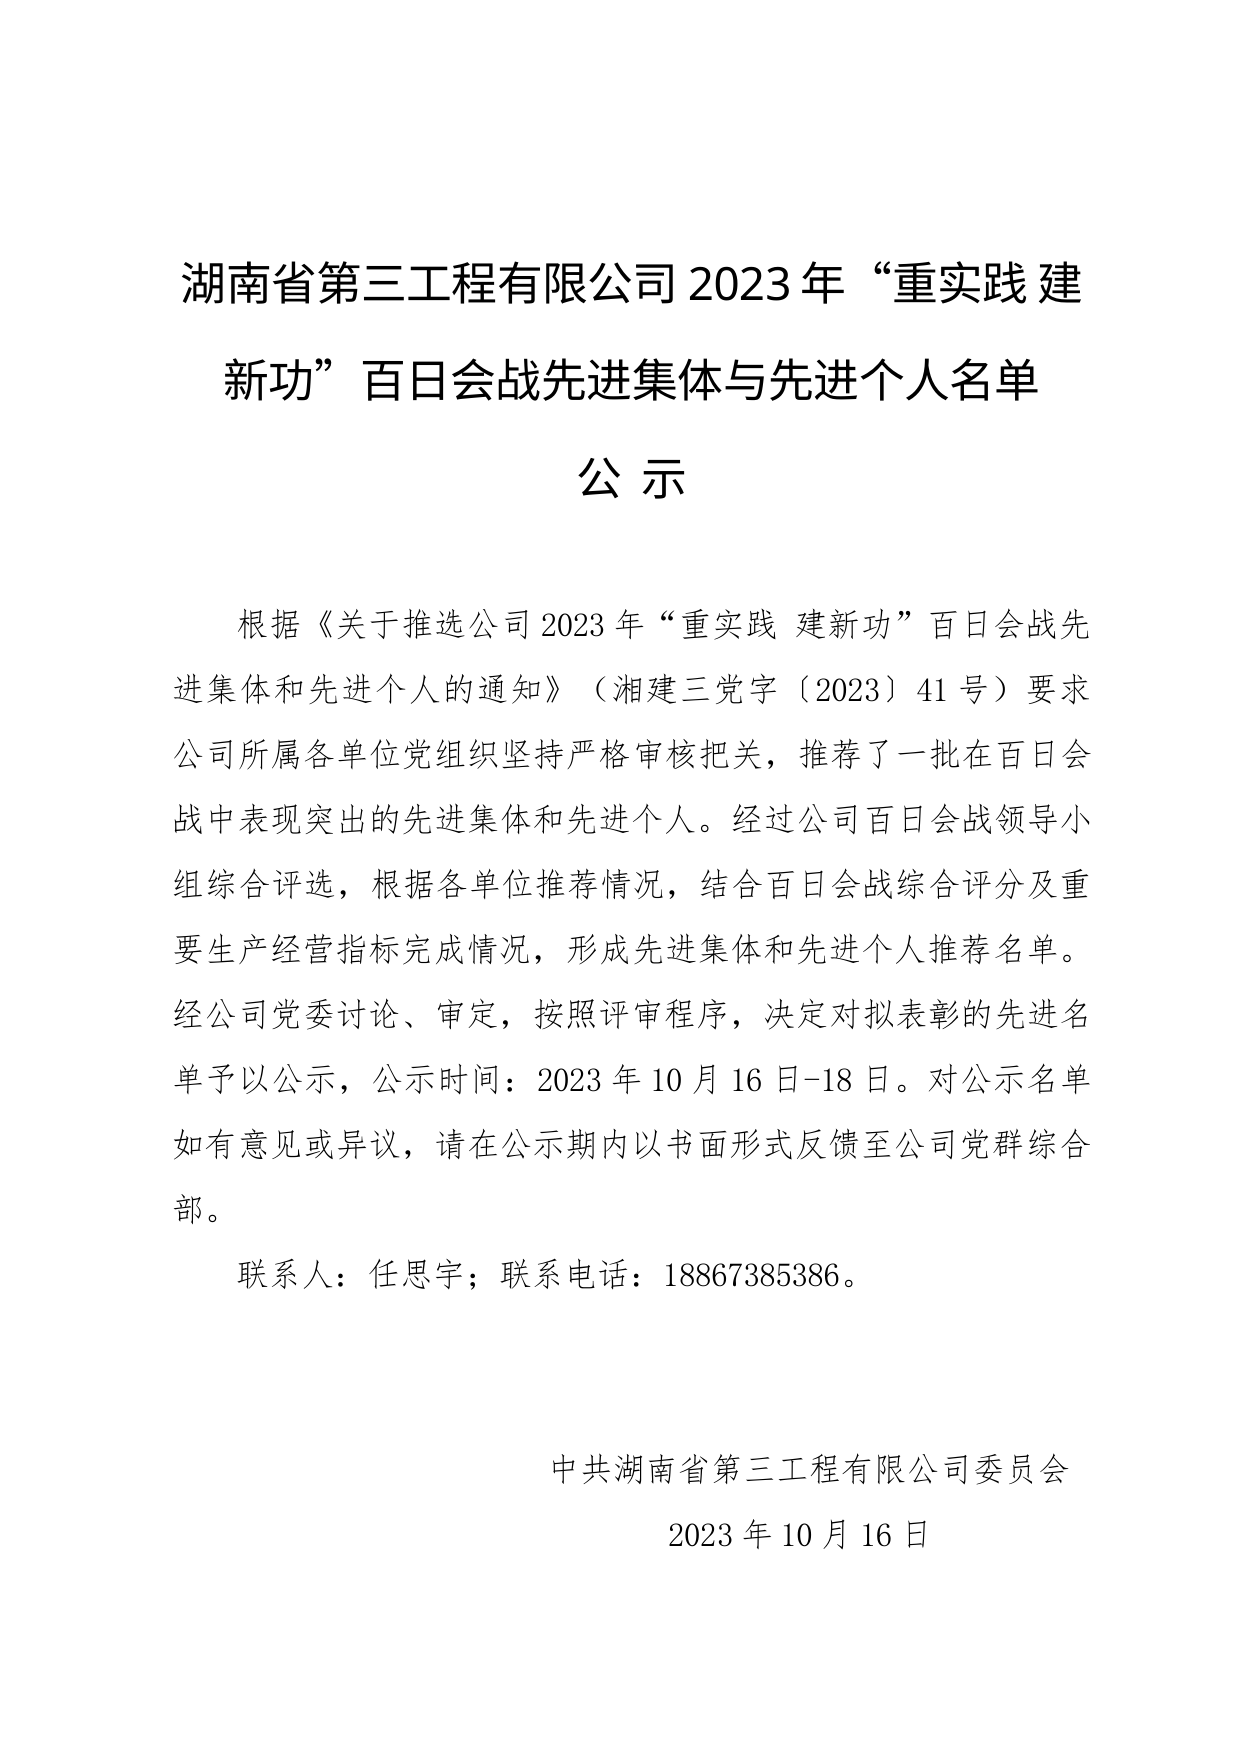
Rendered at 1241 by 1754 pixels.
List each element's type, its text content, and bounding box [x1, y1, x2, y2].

text 公 示 [171, 427, 1093, 524]
text 湖南省第三工程有限公司2023年“重实践 建新功”百日会战先进集体与先进个人名单 [171, 232, 1093, 427]
text 2023年10月16日 [171, 1499, 1093, 1564]
text 中共湖南省第三工程有限公司委员会 [171, 1434, 1093, 1499]
text 根据《关于推选公司2023年“重实践 建新功”百日会战先进集体和先进个人的通知》（湘建三党字〔2023〕41号）要求，公司所属各单位党组织坚持严格审核把关，推荐了一批在百日会战中表现突出的先进集体和先进个人。经过公司百日会战领导小组综合评选，根据各单位推荐情况，结合百日会战综合评分及重要生产经营指标完成情况，形成先进集体和先进个人推荐名单。经公司党委讨论、审定，按照评审程序，决定对拟表彰的先进名单予以公示，公示时间：2023年10月16日-18日。对公示名单如有意见或异议，请在公示期内以书面形式反馈至公司党群综合部。 [171, 589, 1093, 1239]
text 联系人：任思宇；联系电话：18867385386。 [171, 1239, 1093, 1304]
